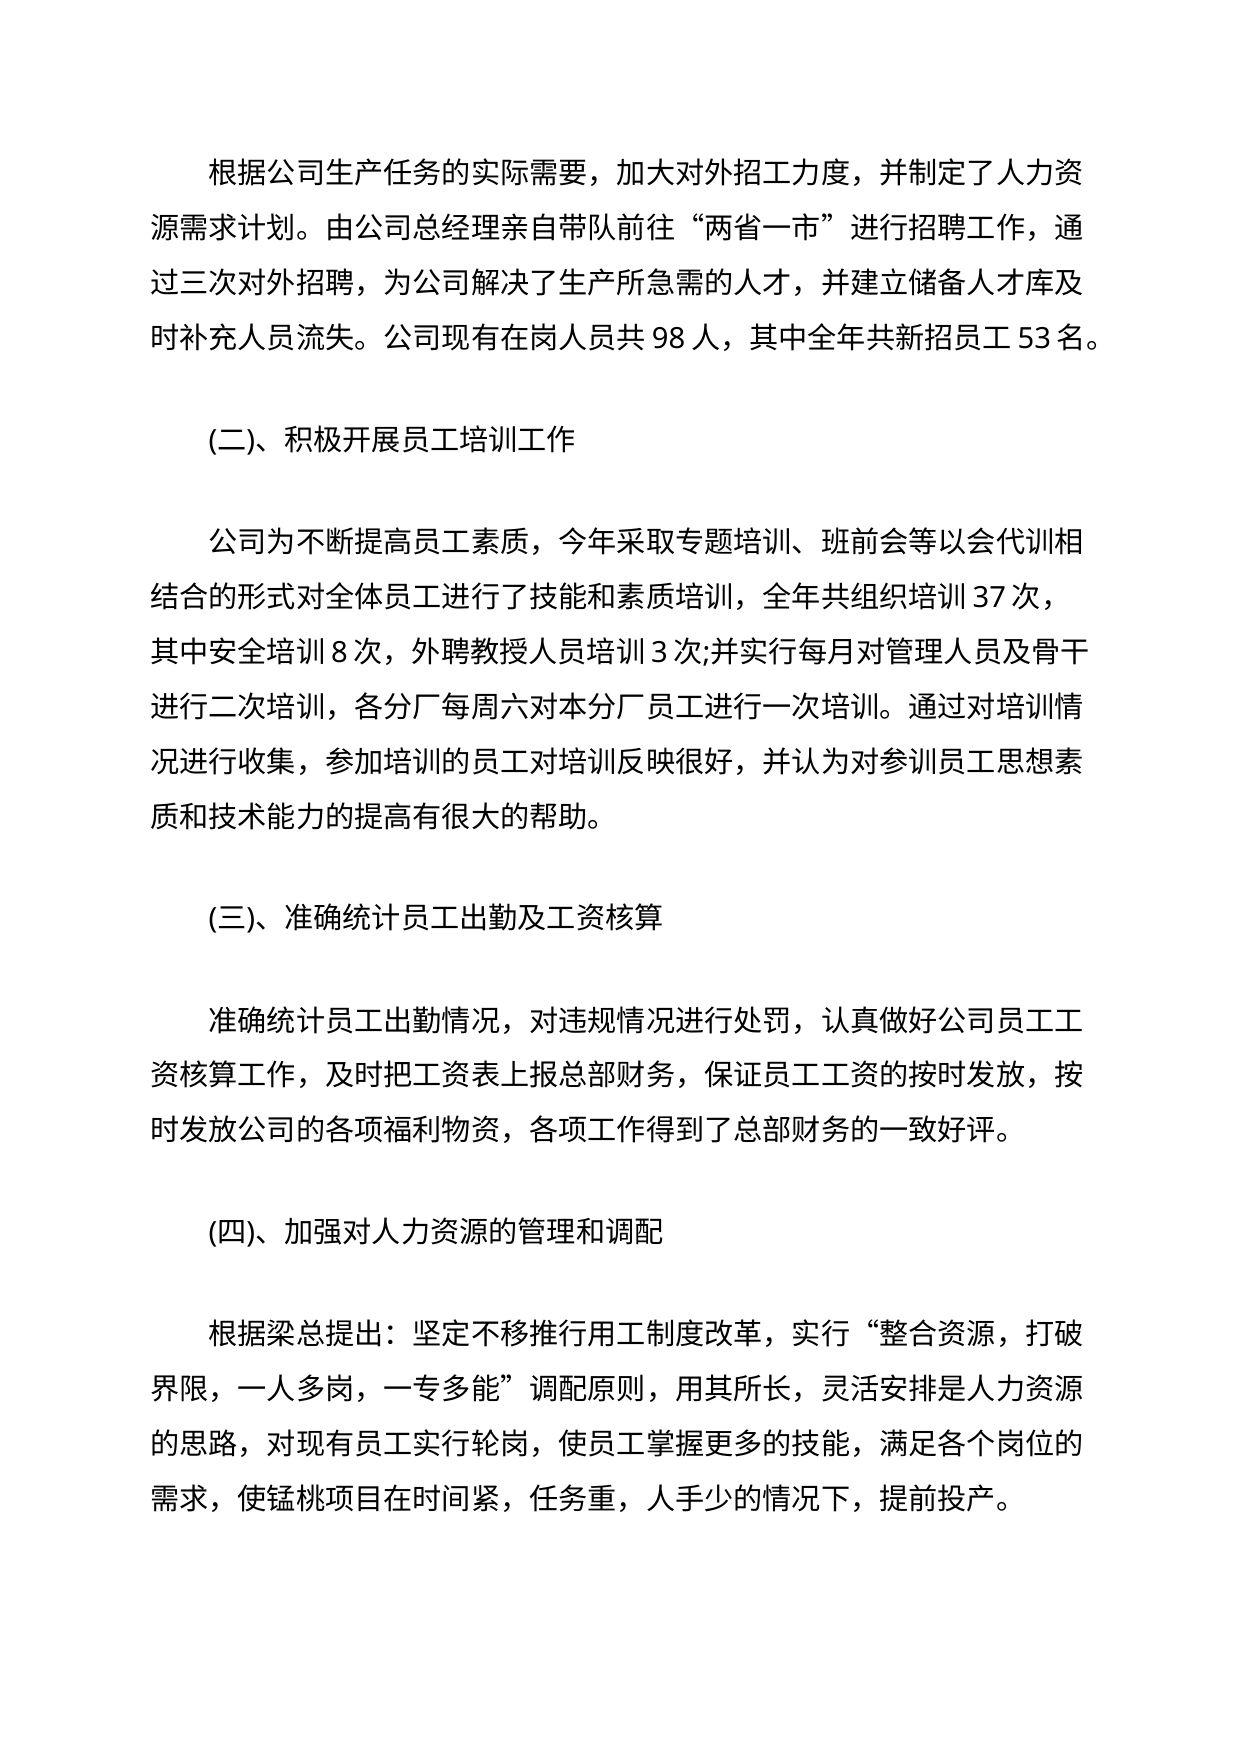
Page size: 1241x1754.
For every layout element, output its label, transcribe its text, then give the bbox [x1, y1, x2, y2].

text 公司为不断提高员工素质，今年采取专题培训、班前会等以会代训相结合的形式对全体员工进行了技能和素质培训，全年共组织培训37次，其中安全培训8次，外聘教授人员培训3次;并实行每月对管理人员及骨干进行二次培训，各分厂每周六对本分厂员工进行一次培训。通过对培训情况进行收集，参加培训的员工对培训反映很好，并认为对参训员工思想素质和技术能力的提高有很大的帮助。 [150, 519, 1090, 836]
text 根据公司生产任务的实际需要，加大对外招工力度，并制定了人力资源需求计划。由公司总经理亲自带队前往“两省一市”进行招聘工作，通过三次对外招聘，为公司解决了生产所急需的人才，并建立储备人才库及时补充人员流失。公司现有在岗人员共98人，其中全年共新招员工53名。 [150, 150, 1090, 357]
text 准确统计员工出勤情况，对违规情况进行处罚，认真做好公司员工工资核算工作，及时把工资表上报总部财务，保证员工工资的按时发放，按时发放公司的各项福利物资，各项工作得到了总部财务的一致好评。 [150, 997, 1090, 1149]
text (四)、加强对人力资源的管理和调配 [150, 1209, 1090, 1251]
text (二)、积极开展员工培训工作 [150, 417, 1090, 459]
text 根据梁总提出：坚定不移推行用工制度改革，实行“整合资源，打破界限，一人多岗，一专多能”调配原则，用其所长，灵活安排是人力资源的思路，对现有员工实行轮岗，使员工掌握更多的技能，满足各个岗位的需求，使锰桃项目在时间紧，任务重，人手少的情况下，提前投产。 [150, 1311, 1090, 1518]
text (三)、准确统计员工出勤及工资核算 [150, 895, 1090, 937]
